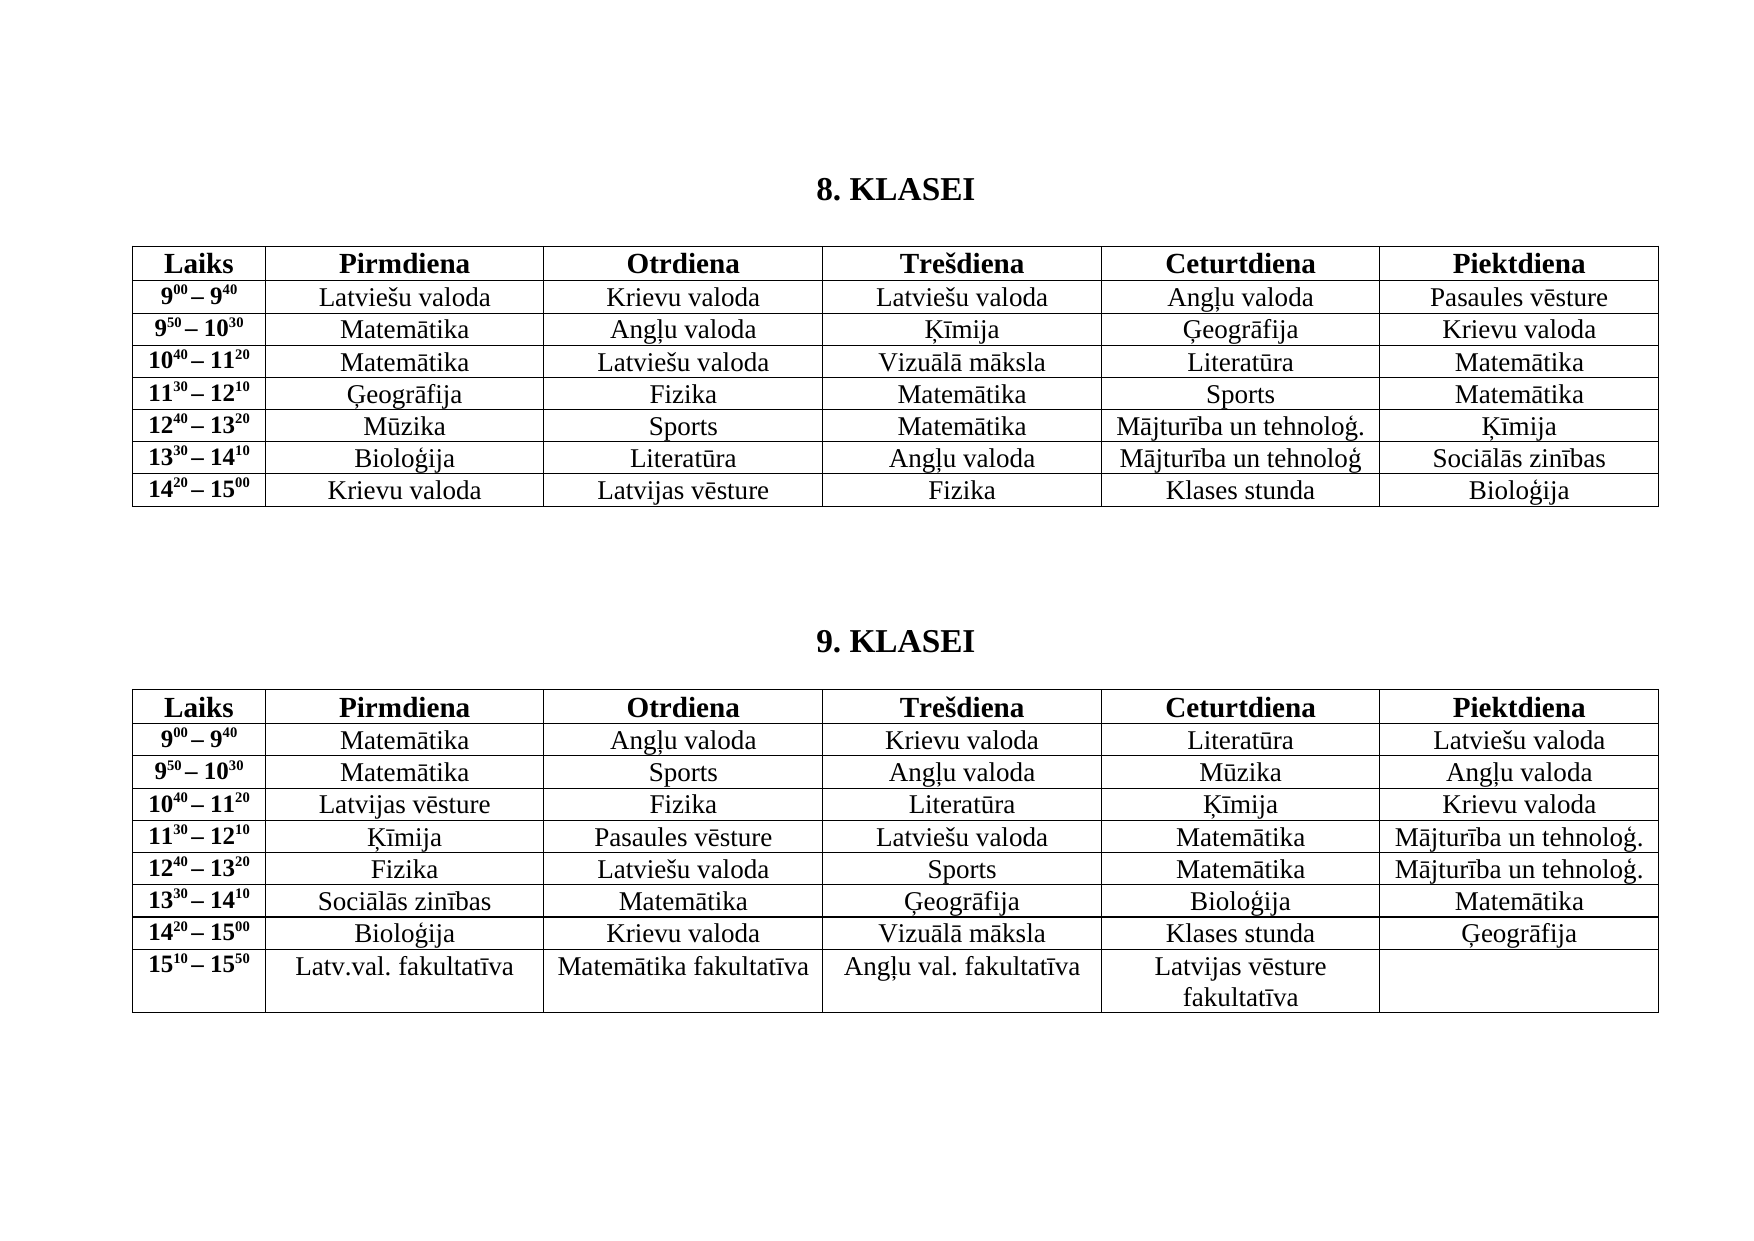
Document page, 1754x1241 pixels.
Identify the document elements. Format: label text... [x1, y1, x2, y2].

table_cell 950 – 1030 [133, 314, 265, 344]
table_cell 1330 – 1410 [133, 885, 265, 916]
table_cell 1420 – 1500 [133, 474, 265, 506]
table_cell Latviešu valoda [544, 853, 822, 884]
table_header Otrdiena [544, 690, 822, 723]
table_header Trešdiena [823, 247, 1101, 280]
table_cell Matemātika [1380, 378, 1658, 409]
table_cell Matemātika [823, 378, 1101, 409]
table_cell Vizuālā māksla [823, 918, 1101, 948]
table_cell Bioloģija [1380, 474, 1658, 506]
table_cell Matemātika [823, 410, 1101, 441]
table_cell Ķīmija [823, 314, 1101, 344]
table_cell Literatūra [1102, 346, 1379, 377]
table_header Pirmdiena [266, 690, 543, 723]
table_header Laiks [133, 247, 265, 280]
table_cell Matemātika fakultatīva [544, 950, 822, 1012]
table_cell Sociālās zinības [1380, 442, 1658, 473]
table_cell Sports [544, 410, 822, 441]
table_cell Latviešu valoda [1380, 724, 1658, 755]
table_cell Krievu valoda [1380, 314, 1658, 344]
table_cell Sports [1102, 378, 1379, 409]
table_cell Sports [544, 756, 822, 788]
table_cell Mājturība un tehnoloģ. [1380, 853, 1658, 884]
table_cell Literatūra [823, 789, 1101, 820]
table_cell 1130 – 1210 [133, 821, 265, 852]
table_cell Ģeogrāfija [823, 885, 1101, 916]
table_cell Mūzika [1102, 756, 1379, 788]
table_cell Sociālās zinības [266, 885, 543, 916]
table_cell Ģeogrāfija [1380, 918, 1658, 948]
table_cell Bioloģija [266, 442, 543, 473]
table_cell Angļu valoda [544, 724, 822, 755]
table_cell Latvijas vēsture [544, 474, 822, 506]
table_cell Latviešu valoda [823, 281, 1101, 312]
table_header Otrdiena [544, 247, 822, 280]
table_cell Latviešu valoda [544, 346, 822, 377]
table_cell Matemātika [1102, 853, 1379, 884]
table_cell 1040 – 1120 [133, 789, 265, 820]
table_cell 1420 – 1500 [133, 918, 265, 948]
table_cell Angļu valoda [1380, 756, 1658, 788]
table_cell Ķīmija [1380, 410, 1658, 441]
table_cell Latviešu valoda [266, 281, 543, 312]
table_cell Krievu valoda [266, 474, 543, 506]
table_cell Latv.val. fakultatīva [266, 950, 543, 1012]
table_cell Ģeogrāfija [1102, 314, 1379, 344]
table_cell Angļu valoda [544, 314, 822, 344]
text 9. KLASEI [187, 622, 1604, 660]
table_cell Ģeogrāfija [266, 378, 543, 409]
table_cell 1240 – 1320 [133, 853, 265, 884]
table_cell Matemātika [1380, 885, 1658, 916]
table_cell Angļu valoda [1102, 281, 1379, 312]
table_cell Matemātika [266, 724, 543, 755]
text 8. KLASEI [187, 169, 1604, 207]
table_cell Vizuālā māksla [823, 346, 1101, 377]
table_cell Ķīmija [266, 821, 543, 852]
table_cell Pasaules vēsture [1380, 281, 1658, 312]
table_cell Literatūra [1102, 724, 1379, 755]
table_cell Sports [823, 853, 1101, 884]
table_cell Mājturība un tehnoloģ [1102, 442, 1379, 473]
table_cell 950 – 1030 [133, 756, 265, 788]
table_cell Krievu valoda [544, 918, 822, 948]
table_cell Bioloģija [266, 918, 543, 948]
table_header Pirmdiena [266, 247, 543, 280]
table_cell Angļu valoda [823, 442, 1101, 473]
table_cell Matemātika [544, 885, 822, 916]
table_cell Angļu valoda [823, 756, 1101, 788]
table_cell Fizika [544, 789, 822, 820]
table_cell Pasaules vēsture [544, 821, 822, 852]
table_header Trešdiena [823, 690, 1101, 723]
table_cell Matemātika [266, 756, 543, 788]
table_cell 1240 – 1320 [133, 410, 265, 441]
table_cell Bioloģija [1102, 885, 1379, 916]
table_cell 1130 – 1210 [133, 378, 265, 409]
table_cell 1510 – 1550 [133, 950, 265, 1012]
table_cell Klases stunda [1102, 474, 1379, 506]
table_header Laiks [133, 690, 265, 723]
table_cell Fizika [544, 378, 822, 409]
table_cell [1380, 950, 1658, 1012]
table_cell Matemātika [1102, 821, 1379, 852]
table_cell 1330 – 1410 [133, 442, 265, 473]
table_cell Mājturība un tehnoloģ. [1380, 821, 1658, 852]
table_cell Latvijas vēsture fakultatīva [1102, 950, 1379, 1012]
table_cell 900 – 940 [133, 724, 265, 755]
table_cell Klases stunda [1102, 918, 1379, 948]
table_header Piektdiena [1380, 690, 1658, 723]
table_cell 900 – 940 [133, 281, 265, 312]
table_cell Fizika [823, 474, 1101, 506]
table_cell Latvijas vēsture [266, 789, 543, 820]
table_cell Krievu valoda [823, 724, 1101, 755]
table_cell Krievu valoda [544, 281, 822, 312]
table_cell Mājturība un tehnoloģ. [1102, 410, 1379, 441]
table_cell Literatūra [544, 442, 822, 473]
table_cell Latviešu valoda [823, 821, 1101, 852]
table_header Ceturtdiena [1102, 247, 1379, 280]
table_cell Krievu valoda [1380, 789, 1658, 820]
table_header Piektdiena [1380, 247, 1658, 280]
table_cell Mūzika [266, 410, 543, 441]
table_cell Angļu val. fakultatīva [823, 950, 1101, 1012]
table_cell Matemātika [266, 346, 543, 377]
table_header Ceturtdiena [1102, 690, 1379, 723]
table_cell Matemātika [266, 314, 543, 344]
table_cell Ķīmija [1102, 789, 1379, 820]
table_cell 1040 – 1120 [133, 346, 265, 377]
table_cell Fizika [266, 853, 543, 884]
table_cell Matemātika [1380, 346, 1658, 377]
